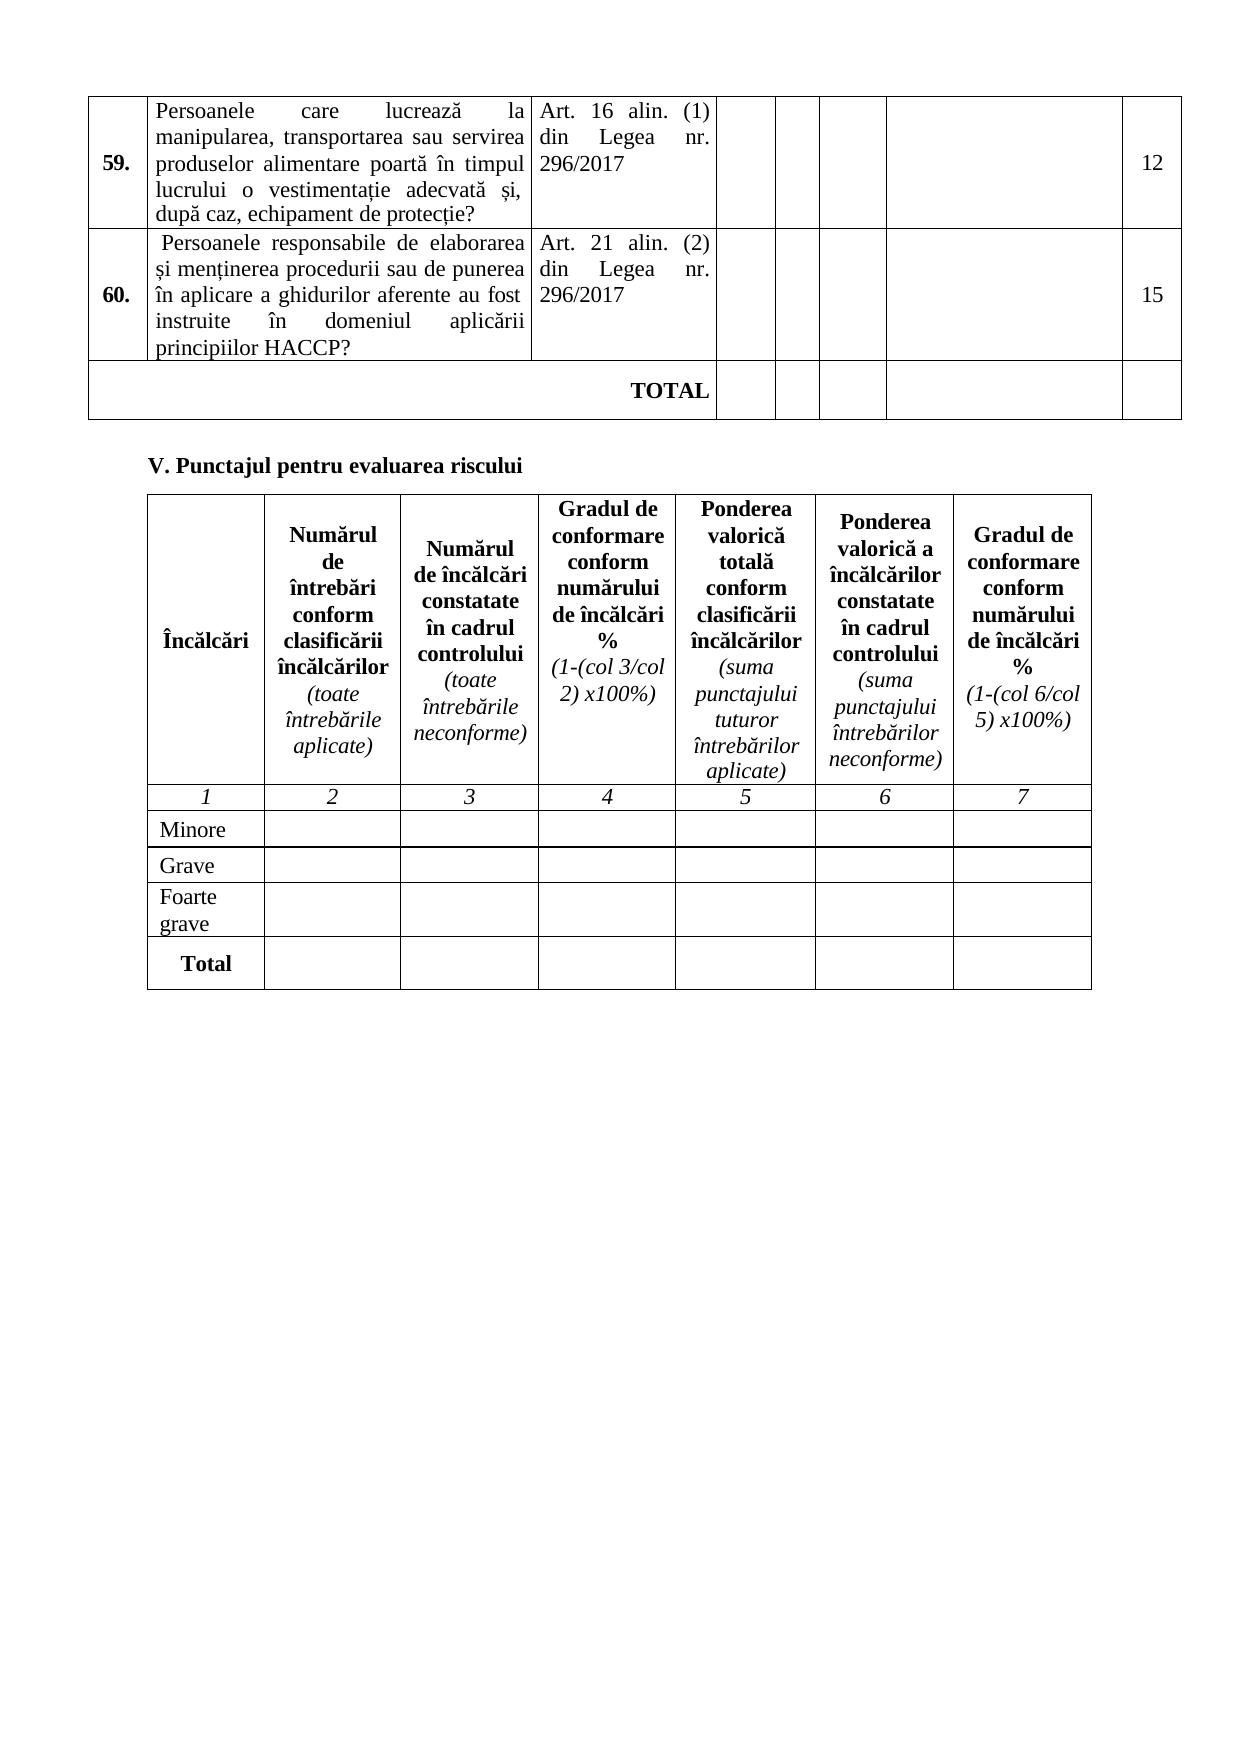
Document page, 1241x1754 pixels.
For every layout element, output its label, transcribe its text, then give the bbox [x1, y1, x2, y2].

table_cell [816, 937, 953, 989]
table_cell [887, 97, 1122, 228]
table_cell Persoanele care lucrează la manipularea, transportarea sau servirea produselor alimentare poartă în timpul lucrului o vestimentație adecvată și, după caz, echipament de protecție? [148, 97, 531, 228]
table_cell Foarte grave [148, 883, 264, 936]
table_cell 7 [954, 785, 1091, 810]
table_cell [676, 811, 815, 846]
table_cell [539, 937, 675, 989]
table_cell Art. 16 alin. (1) din Legea nr. 296/2017 [532, 97, 716, 228]
table_header Gradul de conformare conform numărului de încălcări % (1-(col 3/col 2) x100%) [539, 495, 675, 784]
table_cell Grave [148, 848, 264, 882]
table_cell 60. [89, 229, 147, 360]
table_cell [717, 97, 775, 228]
table_cell 1 [148, 785, 264, 810]
table_cell TOTAL [89, 361, 716, 419]
table_cell [676, 848, 815, 882]
table_cell [816, 848, 953, 882]
table_header Încălcări [148, 495, 264, 784]
table_cell Art. 21 alin. (2) din Legea nr. 296/2017 [532, 229, 716, 360]
table_cell [820, 361, 886, 419]
table_cell [401, 848, 538, 882]
table_header Gradul de conformare conform numărului de încălcări % (1-(col 6/col 5) x100%) [954, 495, 1091, 784]
table_cell 59. [89, 97, 147, 228]
table_cell 12 [1123, 97, 1181, 228]
table_cell [265, 848, 400, 882]
table_cell [887, 229, 1122, 360]
table_cell 4 [539, 785, 675, 810]
table_cell [816, 811, 953, 846]
table_cell [954, 811, 1091, 846]
table_cell Total [148, 937, 264, 989]
table_cell 6 [816, 785, 953, 810]
table_cell [265, 811, 400, 846]
table_cell [816, 883, 953, 936]
table_cell [717, 229, 775, 360]
table_cell 2 [265, 785, 400, 810]
table_cell [539, 811, 675, 846]
table_cell Minore [148, 811, 264, 846]
table_cell [539, 848, 675, 882]
table_cell 15 [1123, 229, 1181, 360]
table_cell [717, 361, 775, 419]
table_header Numărul de întrebări conform clasificării încălcărilor (toate întrebările aplicate) [265, 495, 400, 784]
table_cell [539, 883, 675, 936]
table_cell [265, 883, 400, 936]
list Punctajul pentru evaluarea riscului [148, 452, 1194, 478]
table_cell [776, 97, 819, 228]
table_cell [676, 883, 815, 936]
table_cell [776, 361, 819, 419]
table_cell [954, 883, 1091, 936]
table_cell 5 [676, 785, 815, 810]
table_cell [401, 811, 538, 846]
table_cell [265, 937, 400, 989]
table_cell [676, 937, 815, 989]
table_cell [776, 229, 819, 360]
table_header Numărul de încălcări constatate în cadrul controlului (toate întrebările neconforme) [401, 495, 538, 784]
table_cell [820, 229, 886, 360]
table_cell 3 [401, 785, 538, 810]
table_cell [954, 848, 1091, 882]
table_header Ponderea valorică totală conform clasificării încălcărilor (suma punctajului tuturor întrebărilor aplicate) [676, 495, 815, 784]
table_cell [954, 937, 1091, 989]
table_cell [401, 937, 538, 989]
table_cell [887, 361, 1122, 419]
table_cell [1123, 361, 1181, 419]
table_cell [401, 883, 538, 936]
table_cell [820, 97, 886, 228]
table_header Ponderea valorică a încălcărilor constatate în cadrul controlului (suma punctajului întrebărilor neconforme) [816, 495, 953, 784]
table_cell Persoanele responsabile de elaborarea și menținerea procedurii sau de punerea în aplicare a ghidurilor aferente au fost instruite în domeniul aplicării principiilor HACCP? [148, 229, 531, 360]
